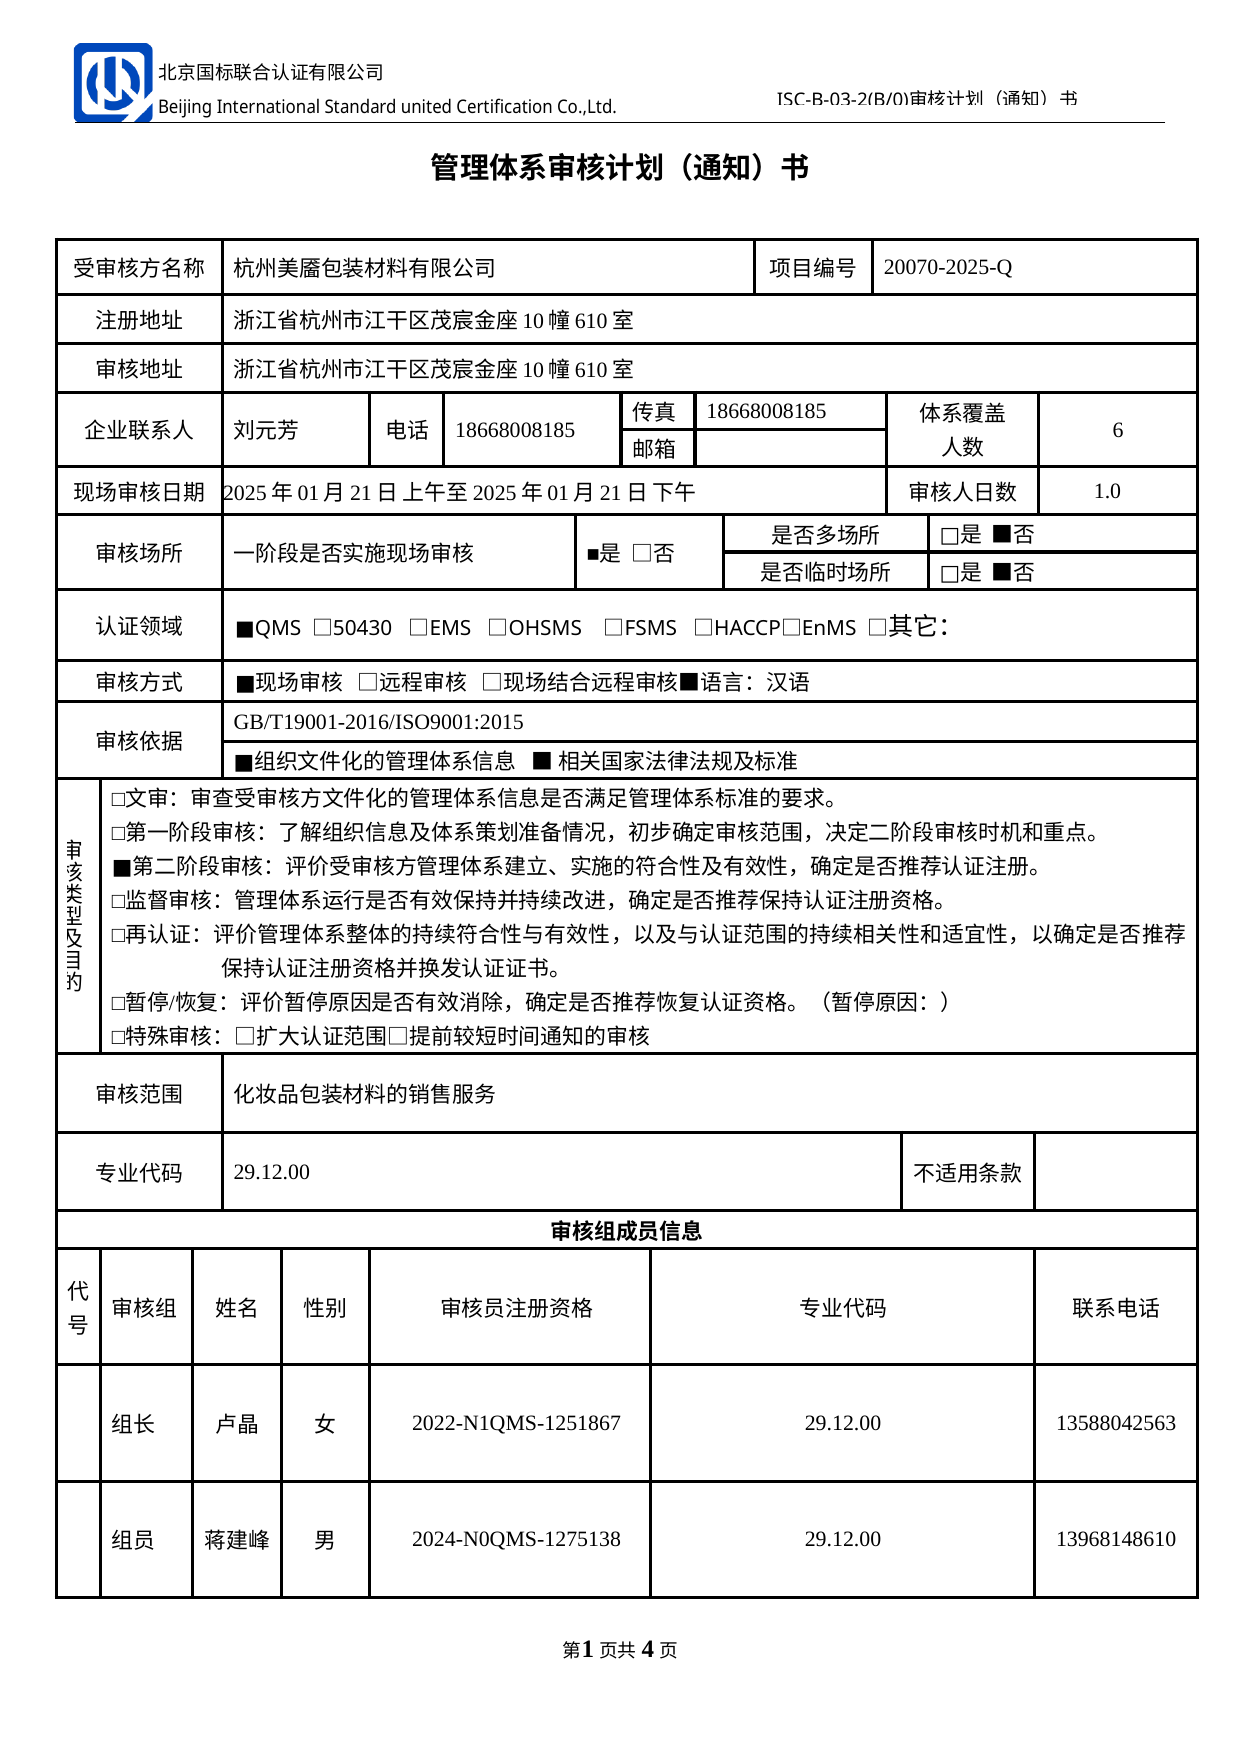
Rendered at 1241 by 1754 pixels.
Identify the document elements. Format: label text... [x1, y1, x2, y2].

table_cell 审核范围 [58, 1055, 221, 1131]
table_header 受审核方名称 [58, 241, 221, 293]
table_cell 体系覆盖 人数 [888, 394, 1037, 465]
table_cell ■QMS □50430 □EMS □OHSMS □FSMS □HACCP□EnMS □其它： [224, 591, 1196, 658]
table_cell ■现场审核 □远程审核 □现场结合远程审核■语言：汉语 [224, 662, 1196, 700]
table_cell 注册地址 [58, 296, 221, 342]
table_cell 29.12.00 [652, 1366, 1033, 1479]
table_cell 刘元芳 [224, 394, 368, 465]
table_cell 13968148610 [1036, 1483, 1196, 1596]
table_cell 浙江省杭州市江干区茂宸金座10幢610室 [224, 345, 1196, 391]
table_cell 女 [283, 1366, 368, 1479]
table_cell 组员 [102, 1483, 191, 1596]
table_cell 蒋建峰 [194, 1483, 280, 1596]
table_cell 化妆品包装材料的销售服务 [224, 1055, 1196, 1131]
table_cell [58, 1366, 99, 1479]
table_header 20070-2025-Q [874, 241, 1196, 293]
table_cell 29.12.00 [224, 1134, 900, 1209]
table_cell ■组织文件化的管理体系信息 ■ 相关国家法律法规及标准 [224, 743, 1196, 777]
table_cell 性别 [283, 1250, 368, 1363]
table_cell 2024-N0QMS-1275138 [371, 1483, 649, 1596]
table_cell 现场审核日期 [58, 468, 221, 513]
table_cell 代号 [58, 1250, 99, 1363]
table_cell 审核方式 [58, 662, 221, 700]
table_cell 18668008185 [445, 394, 619, 465]
table_cell 2025年01月21日 上午至2025年01月21日 下午 [224, 468, 885, 513]
table_cell 6 [1040, 394, 1196, 465]
table_cell 审核员注册资格 [371, 1250, 649, 1363]
table_cell 是否临时场所 [725, 554, 927, 587]
table_cell [1036, 1134, 1196, 1209]
table_cell 专业代码 [652, 1250, 1033, 1363]
table_cell 审核人日数 [888, 468, 1037, 513]
table_cell □是 ■否 [930, 516, 1196, 550]
table_cell ■是 □否 [577, 516, 722, 587]
table_cell 审核组成员信息 [58, 1212, 1196, 1247]
text 管理体系审核计划（通知）书 [75, 131, 1165, 199]
table_cell □文审：审查受审核方文件化的管理体系信息是否满足管理体系标准的要求。 □第一阶段审核：了解组织信息及体系策划准备情况，初步确定审核范围，决定二阶段审核时机和重点。 ■第二阶段审核：评价受审核方管理体系建立、实施的符合性及有效性，确定是否推荐认证注册。 □监督审核：管理体系运行是否有效保持并持续改进，确定是否推荐保持认证注册资格。 □再认证：评价管理体系整体的持续符合性与有效性，以及与认证范围的持续相关性和适宜性，以确定是否推荐保持认证注册资格并换发认证证书。 □暂停/恢复：评价暂停原因是否有效消除，确定是否推荐恢复认证资格。（暂停原因：） □特殊审核：□扩大认证范围□提前较短时间通知的审核 [102, 780, 1196, 1052]
table_cell 29.12.00 [652, 1483, 1033, 1596]
table_cell □是 ■否 [930, 554, 1196, 587]
table_cell 卢晶 [194, 1366, 280, 1479]
table_cell 审核地址 [58, 345, 221, 391]
table_cell GB/T19001-2016/ISO9001:2015 [224, 703, 1196, 740]
table_cell 审核依据 [58, 703, 221, 777]
table_cell 一阶段是否实施现场审核 [224, 516, 574, 587]
table_cell 审核组 [102, 1250, 191, 1363]
table_cell 姓名 [194, 1250, 280, 1363]
table_cell 邮箱 [623, 431, 693, 465]
table_cell 组长 [102, 1366, 191, 1479]
picture [73, 43, 153, 123]
table_cell 男 [283, 1483, 368, 1596]
table_cell 2022-N1QMS-1251867 [371, 1366, 649, 1479]
table_cell 电话 [371, 394, 442, 465]
table_cell 审核场所 [58, 516, 221, 587]
table_cell 企业联系人 [58, 394, 221, 465]
table_cell 浙江省杭州市江干区茂宸金座10幢610室 [224, 296, 1196, 342]
table_cell 18668008185 [697, 394, 885, 428]
table_cell 不适用条款 [903, 1134, 1033, 1209]
table_cell 专业代码 [58, 1134, 221, 1209]
table_cell 是否多场所 [725, 516, 927, 550]
table_cell [58, 1483, 99, 1596]
table_header 项目编号 [756, 241, 871, 293]
table_cell 审核类型及目的 [58, 780, 99, 1052]
table_cell 13588042563 [1036, 1366, 1196, 1479]
table_header 杭州美靥包装材料有限公司 [224, 241, 753, 293]
table_cell 传真 [623, 394, 693, 428]
table_cell 1.0 [1040, 468, 1196, 513]
table_cell 联系电话 [1036, 1250, 1196, 1363]
table_cell [697, 431, 885, 465]
table_cell 认证领域 [58, 591, 221, 658]
